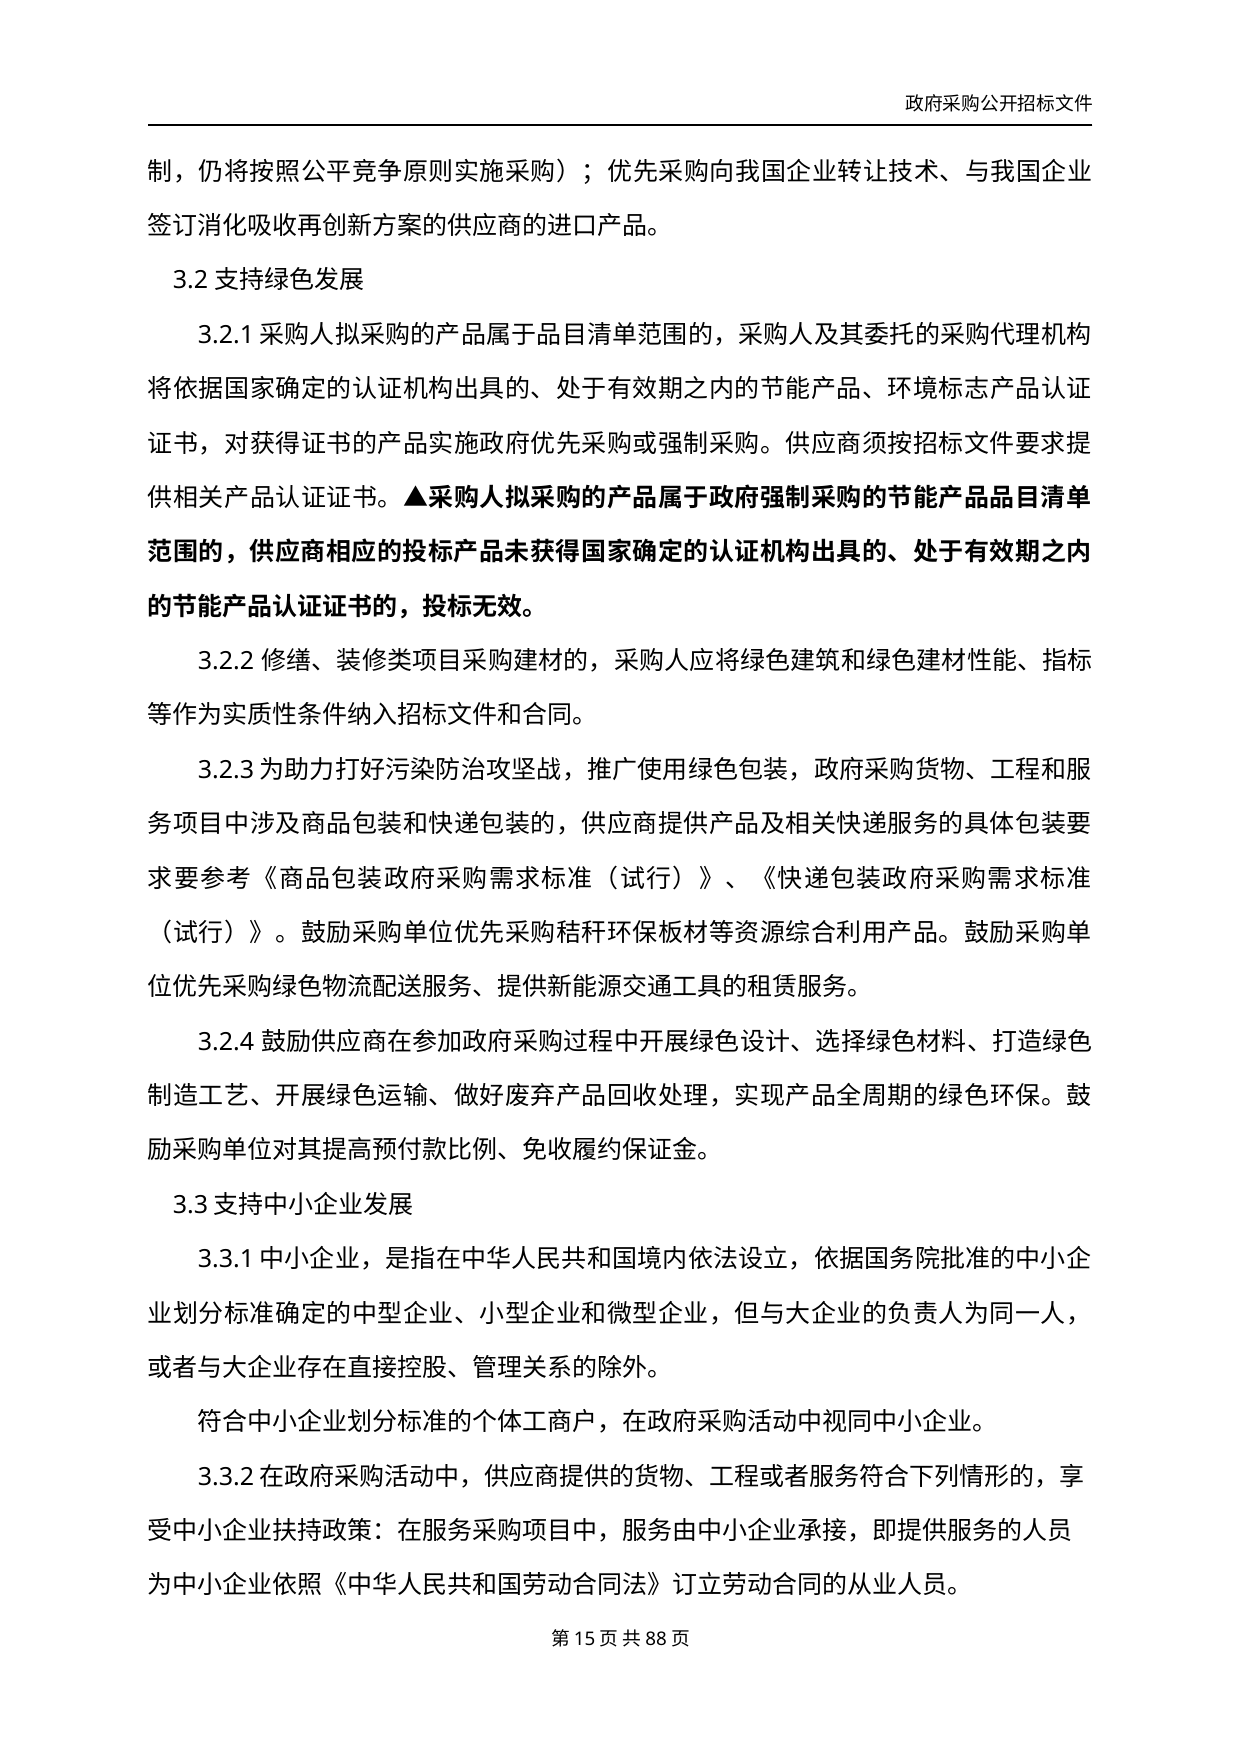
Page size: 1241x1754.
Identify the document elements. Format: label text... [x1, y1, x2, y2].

text 3.3支持中小企业发展 [148, 1184, 1092, 1221]
text 符合中小企业划分标准的个体工商户，在政府采购活动中视同中小企业。 [148, 1402, 1092, 1438]
text 3.2.4 鼓励供应商在参加政府采购过程中开展绿色设计、选择绿色材料、打造绿色制造工艺、开展绿色运输、做好废弃产品回收处理，实现产品全周期的绿色环保。鼓励采购单位对其提高预付款比例、免收履约保证金。 [148, 1021, 1092, 1166]
text 3.3.1中小企业，是指在中华人民共和国境内依法设立，依据国务院批准的中小企业划分标准确定的中型企业、小型企业和微型企业，但与大企业的负责人为同一人，或者与大企业存在直接控股、管理关系的除外。 [148, 1239, 1092, 1384]
text 3.2.3为助力打好污染防治攻坚战，推广使用绿色包装，政府采购货物、工程和服务项目中涉及商品包装和快递包装的，供应商提供产品及相关快递服务的具体包装要求要参考《商品包装政府采购需求标准（试行）》、《快递包装政府采购需求标准（试行）》。鼓励采购单位优先采购秸秆环保板材等资源综合利用产品。鼓励采购单位优先采购绿色物流配送服务、提供新能源交通工具的租赁服务。 [148, 749, 1092, 1003]
text 3.2 支持绿色发展 [148, 260, 1092, 296]
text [148, 151, 1092, 242]
text 3.2.2 修缮、装修类项目采购建材的，采购人应将绿色建筑和绿色建材性能、指标等作为实质性条件纳入招标文件和合同。 [148, 641, 1092, 731]
text 3.2.1采购人拟采购的产品属于品目清单范围的，采购人及其委托的采购代理机构将依据国家确定的认证机构出具的、处于有效期之内的节能产品、环境标志产品认证证书，对获得证书的产品实施政府优先采购或强制采购。供应商须按招标文件要求提供相关产品认证证书。▲采购人拟采购的产品属于政府强制采购的节能产品品目清单范围的，供应商相应的投标产品未获得国家确定的认证机构出具的、处于有效期之内的节能产品认证证书的，投标无效。 [148, 314, 1092, 622]
text 3.3.2在政府采购活动中，供应商提供的货物、工程或者服务符合下列情形的，享受中小企业扶持政策：在服务采购项目中，服务由中小企业承接，即提供服务的人员为中小企业依照《中华人民共和国劳动合同法》订立劳动合同的从业人员。 [148, 1456, 1092, 1601]
